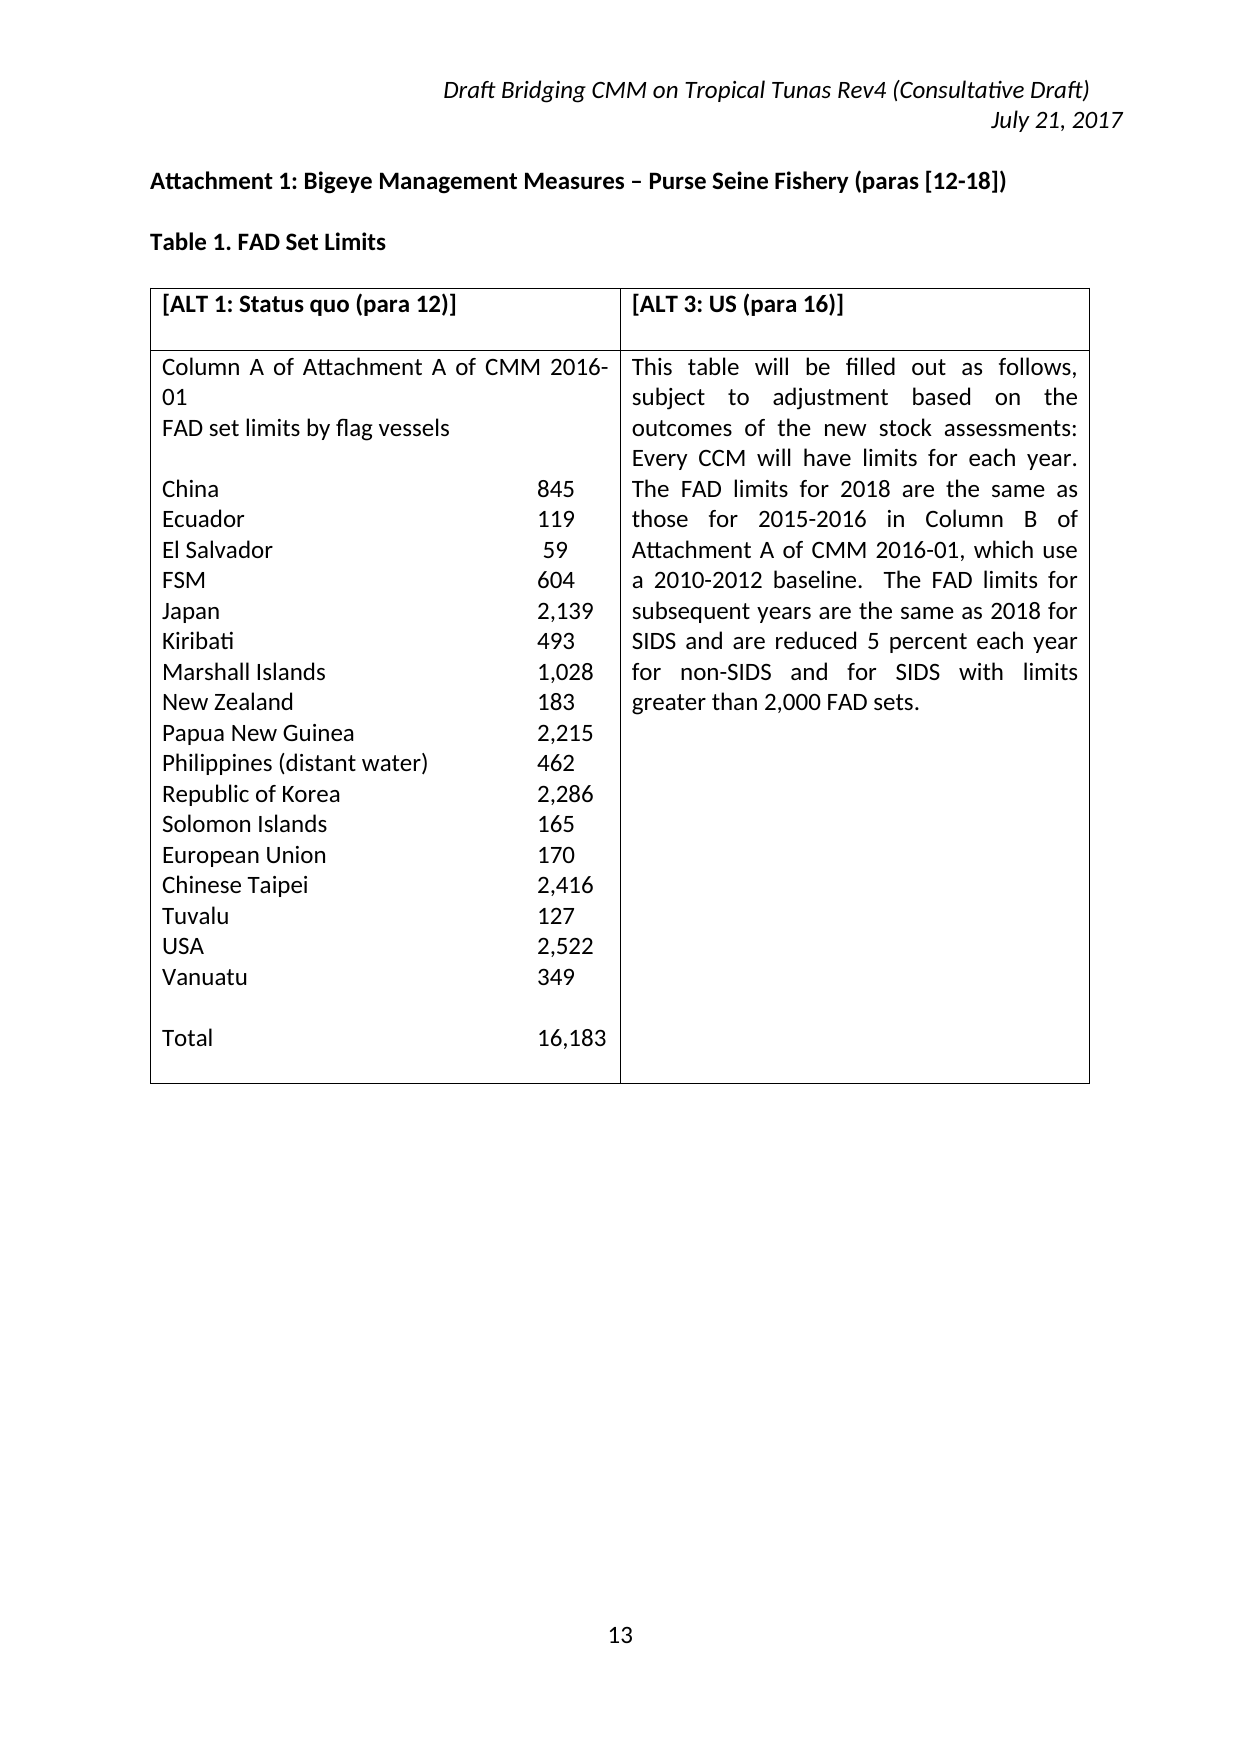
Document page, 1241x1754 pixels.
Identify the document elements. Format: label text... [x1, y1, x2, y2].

table_header [ALT 3: US (para 16)] [621, 289, 1089, 349]
table_cell This table will be filled out as follows, subject to adjustment based on the outcomes of the new stock assessments: Every CCM will have limits for each year. The FAD limits for 2018 are the same as those for 2015-2016 in Column B of Attachment A of CMM 2016-01, which use a 2010-2012 baseline. The FAD limits for subsequent years are the same as 2018 for SIDS and are reduced 5 percent each year for non-SIDS and for SIDS with limits greater than 2,000 FAD sets. [621, 351, 1089, 1083]
text Attachment 1: Bigeye Management Measures – Purse Seine Fishery (paras [12-18]) [150, 165, 1090, 196]
text Table 1. FAD Set Limits [150, 226, 1090, 257]
table_header [ALT 1: Status quo (para 12)] [151, 289, 620, 349]
table_cell Column A of Attachment A of CMM 2016-01 FAD set limits by flag vessels China 845 Ecuador 119 El Salvador 59 FSM 604 Japan 2,139 Kiribati 493 Marshall Islands 1,028 New Zealand 183 Papua New Guinea 2,215 Philippines (distant water) 462 Republic of Korea 2,286 Solomon Islands 165 European Union 170 Chinese Taipei 2,416 Tuvalu 127 USA 2,522 Vanuatu 349 Total 16,183 [151, 351, 620, 1083]
